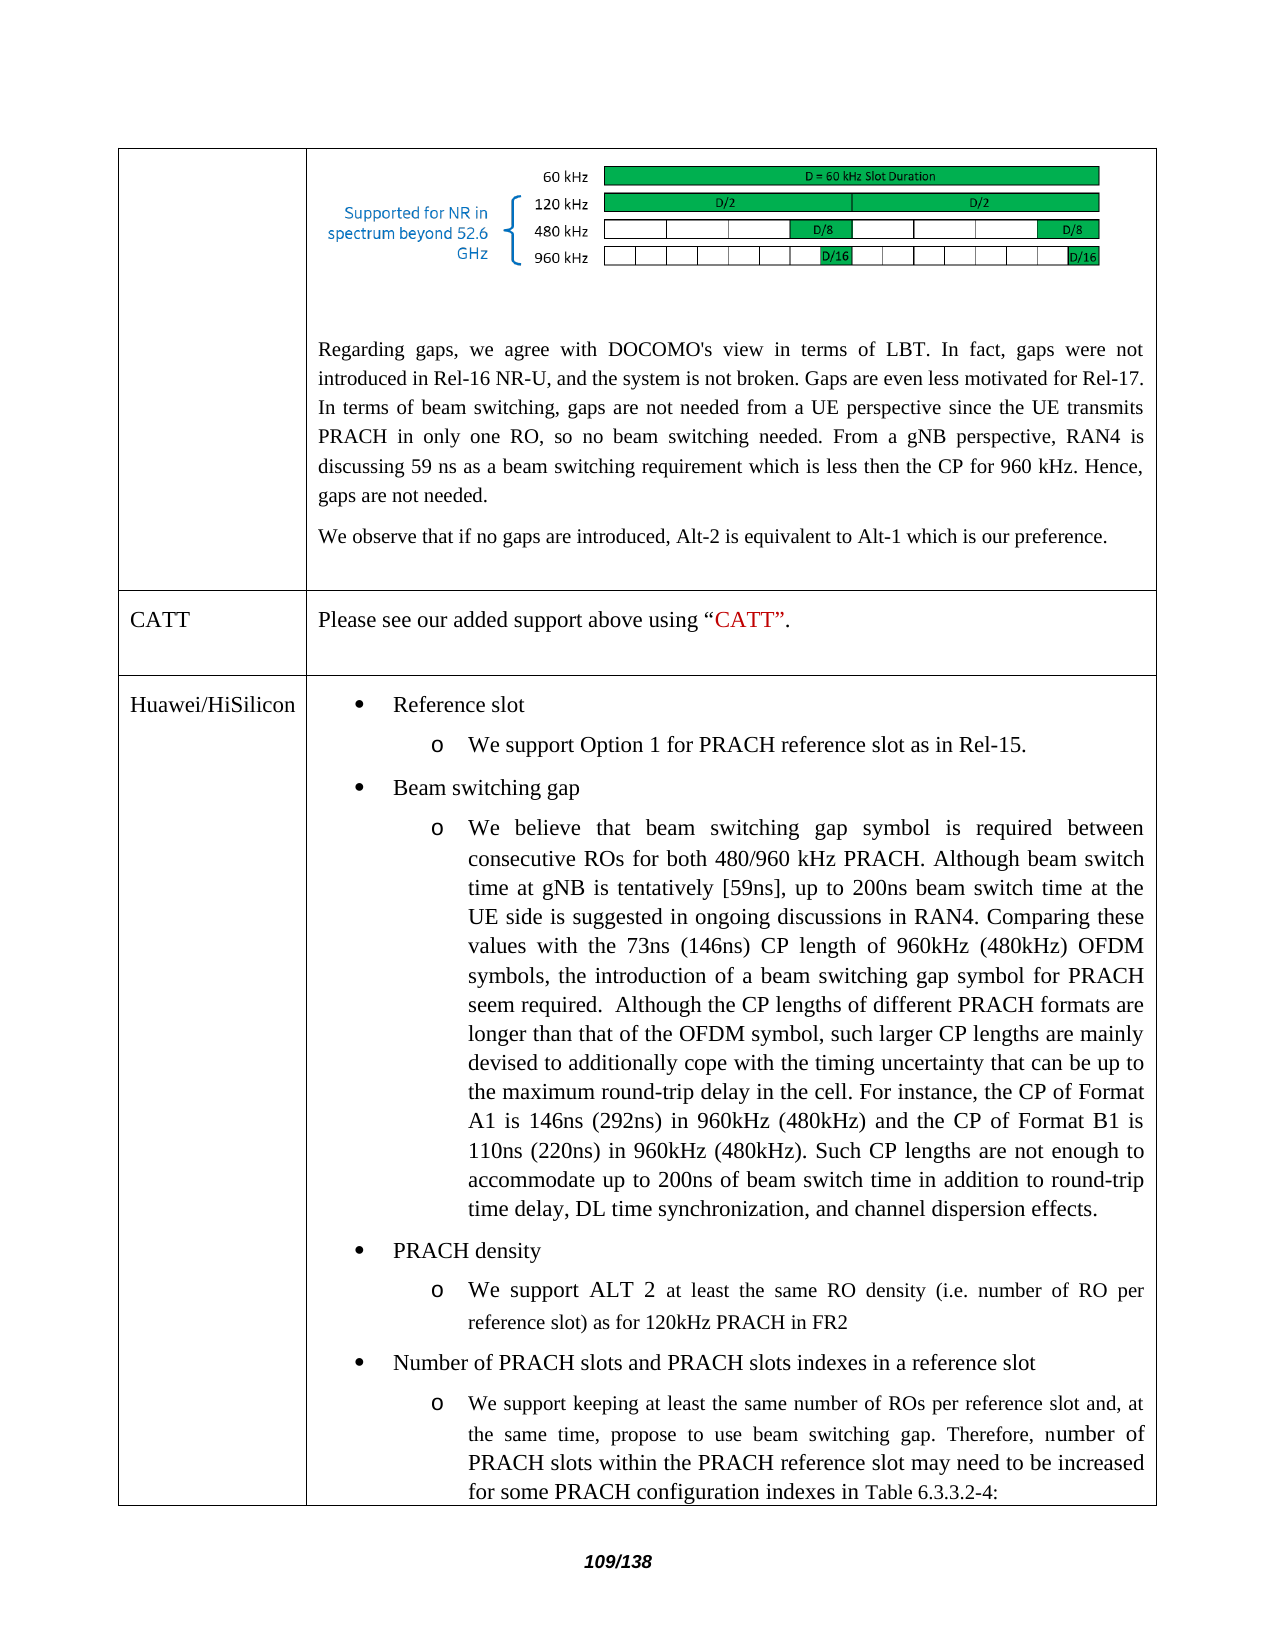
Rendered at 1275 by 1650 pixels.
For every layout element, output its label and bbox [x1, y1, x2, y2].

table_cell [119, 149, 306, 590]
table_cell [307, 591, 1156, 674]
picture [317, 161, 1105, 278]
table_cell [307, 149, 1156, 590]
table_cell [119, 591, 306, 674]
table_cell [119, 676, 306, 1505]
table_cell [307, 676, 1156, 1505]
